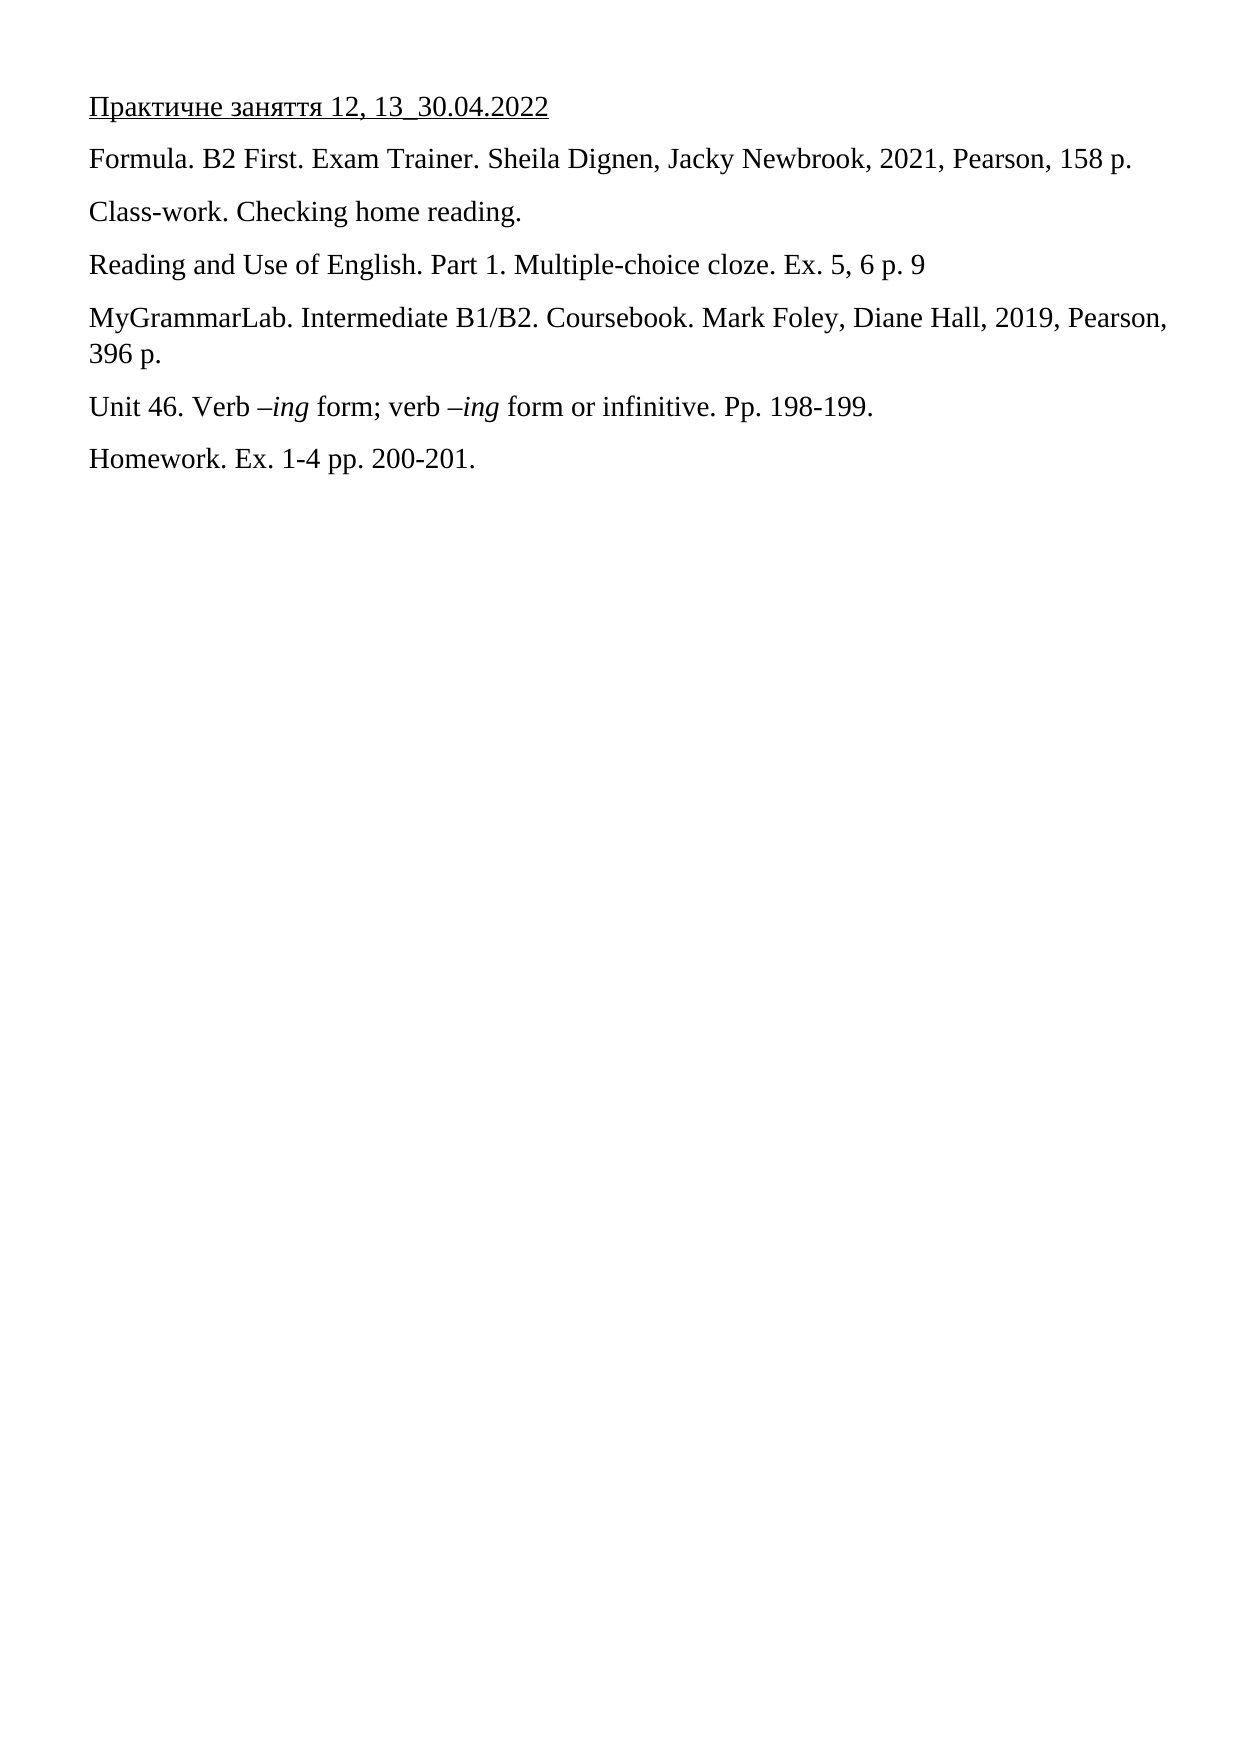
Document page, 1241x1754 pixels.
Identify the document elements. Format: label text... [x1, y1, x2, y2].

text Homework. Ex. 1-4 pp. 200-201. [89, 442, 1181, 475]
text Reading and Use of English. Part 1. Multiple-choice cloze. Ex. 5, 6 p. 9 [89, 247, 1181, 281]
text MyGrammarLab. Intermediate B1/B2. Coursebook. Mark Foley, Diane Hall, 2019, Pearson, 396 p. [89, 300, 1181, 369]
text Formula. B2 First. Exam Trainer. Sheila Dignen, Jacky Newbrook, 2021, Pearson, 158 p. [89, 141, 1181, 175]
text Class-work. Checking home reading. [89, 194, 1181, 228]
text Практичне заняття 12, 13_30.04.2022 [89, 89, 1181, 122]
text Unit 46. Verb –ing form; verb –ing form or infinitive. Pp. 198-199. [89, 389, 1181, 422]
